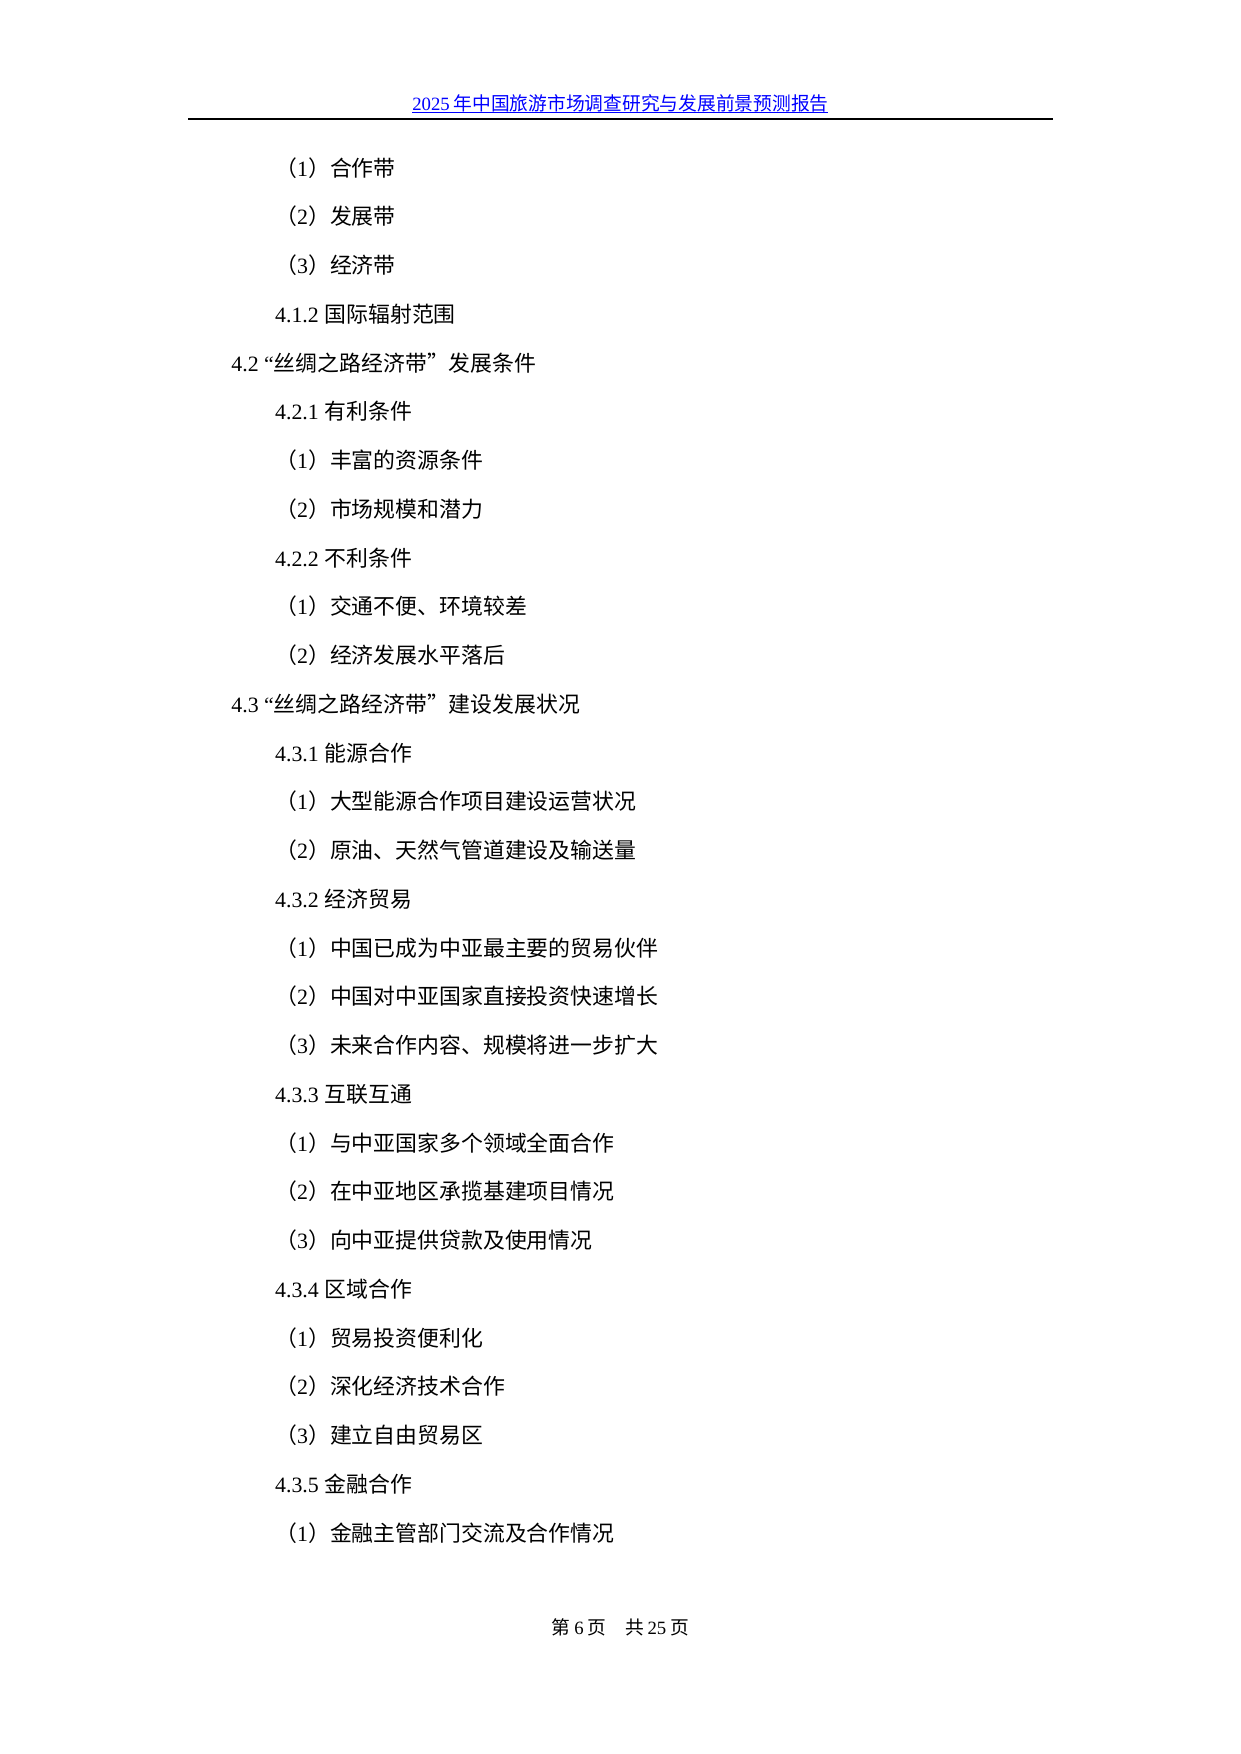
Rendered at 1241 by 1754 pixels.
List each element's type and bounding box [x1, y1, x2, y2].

text [187, 150, 1053, 1548]
